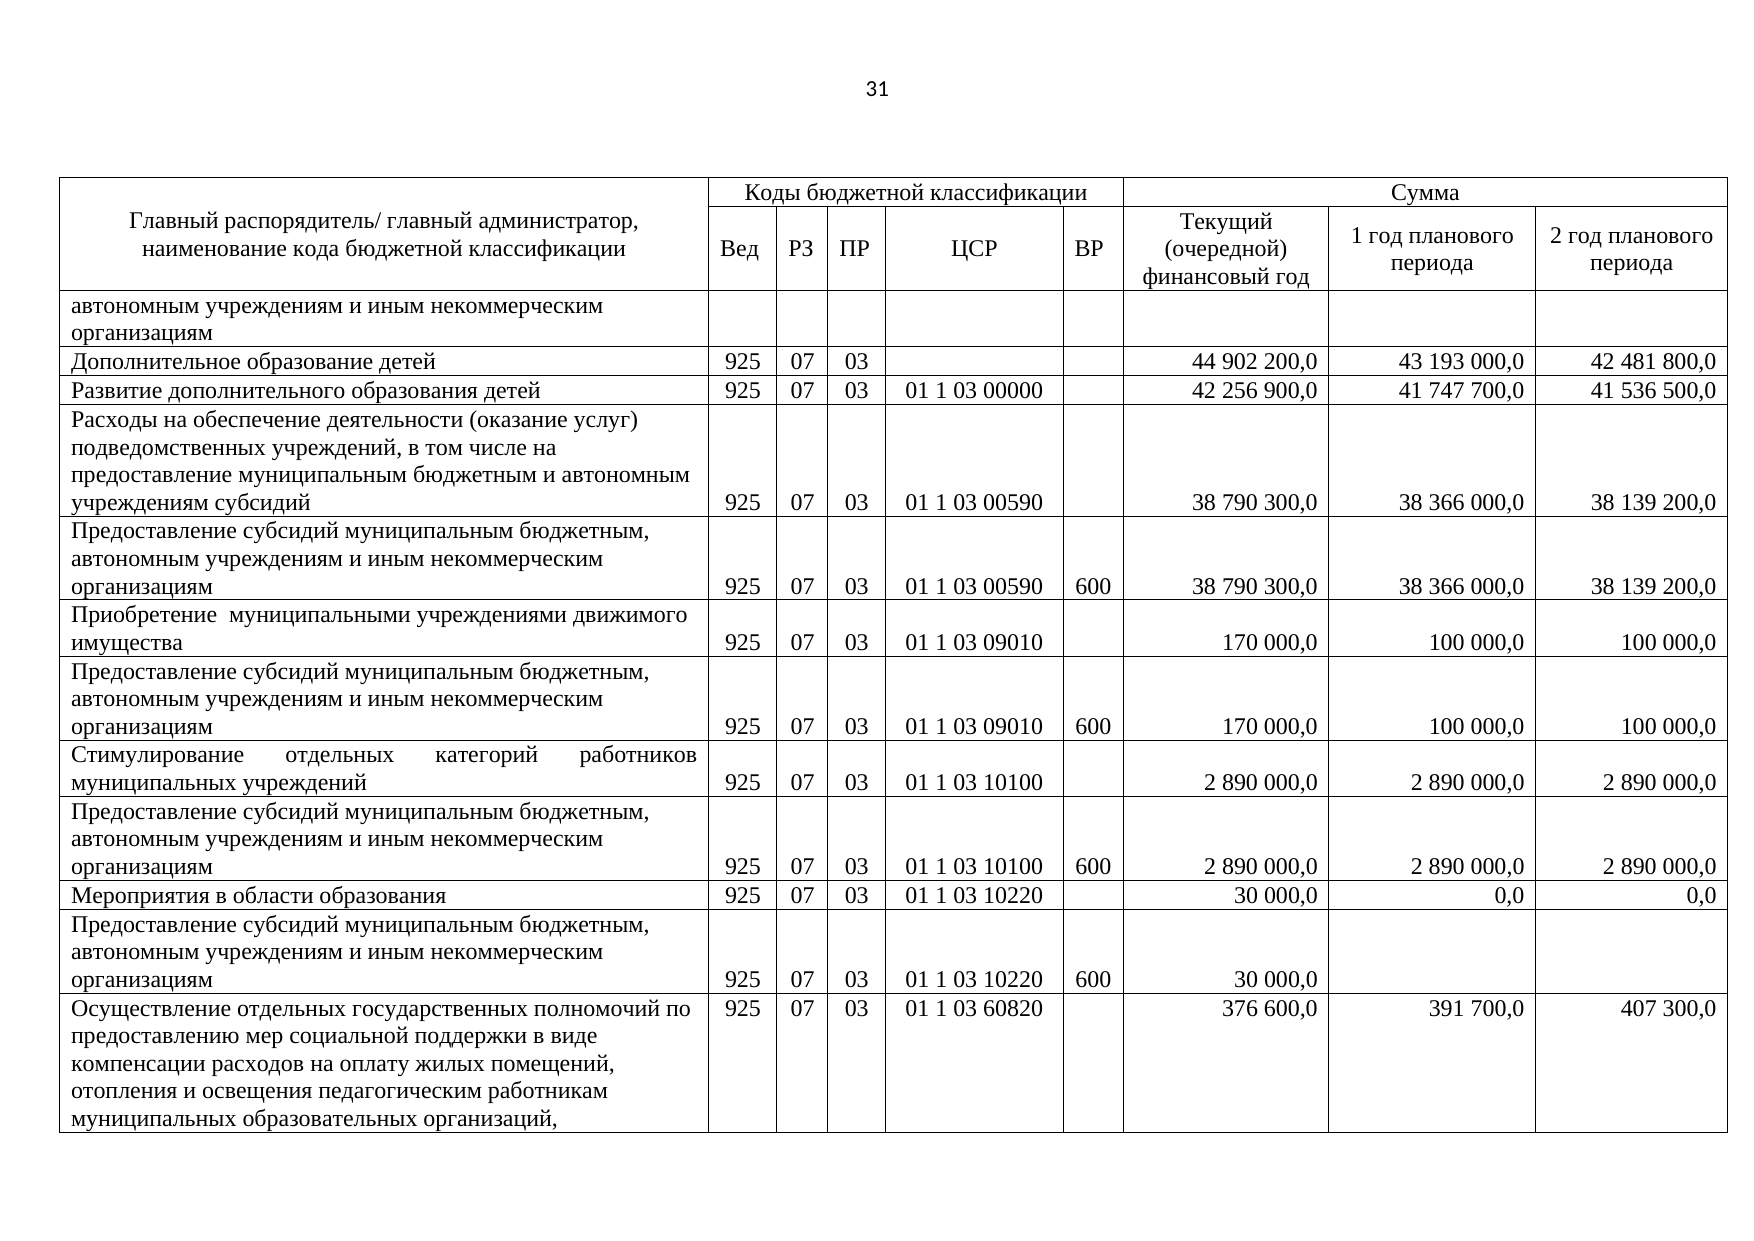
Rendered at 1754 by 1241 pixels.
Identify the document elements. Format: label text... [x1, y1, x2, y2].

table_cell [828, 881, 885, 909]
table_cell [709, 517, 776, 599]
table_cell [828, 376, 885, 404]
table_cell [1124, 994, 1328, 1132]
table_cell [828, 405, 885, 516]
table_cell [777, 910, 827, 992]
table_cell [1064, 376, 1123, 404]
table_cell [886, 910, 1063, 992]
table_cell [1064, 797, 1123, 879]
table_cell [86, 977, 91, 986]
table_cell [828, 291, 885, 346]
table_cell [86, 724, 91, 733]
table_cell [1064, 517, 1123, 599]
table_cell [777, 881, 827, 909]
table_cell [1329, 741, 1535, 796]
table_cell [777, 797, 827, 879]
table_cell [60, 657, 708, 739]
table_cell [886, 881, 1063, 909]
table_cell РЗ [777, 207, 827, 290]
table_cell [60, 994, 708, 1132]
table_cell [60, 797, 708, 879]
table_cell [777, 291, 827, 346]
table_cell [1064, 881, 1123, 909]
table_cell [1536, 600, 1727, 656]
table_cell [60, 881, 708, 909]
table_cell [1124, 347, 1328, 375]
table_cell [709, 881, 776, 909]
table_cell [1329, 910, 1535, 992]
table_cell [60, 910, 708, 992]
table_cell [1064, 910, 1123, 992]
table_header Коды бюджетной классификации [709, 178, 1123, 206]
table_cell 2 год планового периода [1536, 207, 1727, 290]
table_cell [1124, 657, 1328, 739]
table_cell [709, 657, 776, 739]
table_cell Вед [709, 207, 776, 290]
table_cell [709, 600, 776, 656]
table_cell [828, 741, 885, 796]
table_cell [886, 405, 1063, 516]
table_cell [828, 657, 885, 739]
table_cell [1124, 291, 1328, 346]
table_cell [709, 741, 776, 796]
table_cell ЦСР [886, 207, 1063, 290]
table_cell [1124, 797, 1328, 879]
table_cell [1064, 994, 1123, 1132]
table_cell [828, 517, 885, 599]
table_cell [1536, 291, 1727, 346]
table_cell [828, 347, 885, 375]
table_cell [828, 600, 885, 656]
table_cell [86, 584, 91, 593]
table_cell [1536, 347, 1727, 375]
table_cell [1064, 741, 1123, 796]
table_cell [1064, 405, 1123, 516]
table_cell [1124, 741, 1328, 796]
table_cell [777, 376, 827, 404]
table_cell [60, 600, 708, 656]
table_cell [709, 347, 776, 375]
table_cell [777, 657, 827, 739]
table_header Главный распорядитель/ главный администратор, наименование кода бюджетной классификации [60, 178, 708, 290]
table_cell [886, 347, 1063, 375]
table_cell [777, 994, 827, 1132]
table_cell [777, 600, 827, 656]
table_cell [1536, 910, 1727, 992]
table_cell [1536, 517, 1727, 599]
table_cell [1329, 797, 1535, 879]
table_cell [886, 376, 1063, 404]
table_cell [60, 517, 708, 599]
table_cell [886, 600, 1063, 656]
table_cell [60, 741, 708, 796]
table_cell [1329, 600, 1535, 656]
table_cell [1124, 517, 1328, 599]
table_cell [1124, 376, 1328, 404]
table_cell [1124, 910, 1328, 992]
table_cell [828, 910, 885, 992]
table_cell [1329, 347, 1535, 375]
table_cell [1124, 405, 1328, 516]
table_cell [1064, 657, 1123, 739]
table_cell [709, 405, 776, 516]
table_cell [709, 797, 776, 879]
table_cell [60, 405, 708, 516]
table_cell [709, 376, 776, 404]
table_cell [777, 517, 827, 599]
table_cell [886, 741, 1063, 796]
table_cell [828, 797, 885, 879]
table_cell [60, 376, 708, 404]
table_header Сумма [1124, 178, 1727, 206]
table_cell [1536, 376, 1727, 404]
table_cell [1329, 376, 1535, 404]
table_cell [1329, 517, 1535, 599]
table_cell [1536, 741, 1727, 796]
table_cell ПР [828, 207, 885, 290]
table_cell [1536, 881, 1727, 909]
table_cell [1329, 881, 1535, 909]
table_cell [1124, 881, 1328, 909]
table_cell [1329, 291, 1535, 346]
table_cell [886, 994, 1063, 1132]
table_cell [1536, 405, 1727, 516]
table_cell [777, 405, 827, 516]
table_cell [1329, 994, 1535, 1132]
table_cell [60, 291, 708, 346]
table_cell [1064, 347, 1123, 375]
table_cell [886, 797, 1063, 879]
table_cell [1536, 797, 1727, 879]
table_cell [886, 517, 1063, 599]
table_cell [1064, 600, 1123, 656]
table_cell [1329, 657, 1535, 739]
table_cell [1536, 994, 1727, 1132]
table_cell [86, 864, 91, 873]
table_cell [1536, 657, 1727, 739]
table_cell 1 год планового периода [1329, 207, 1535, 290]
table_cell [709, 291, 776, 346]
table_cell ВР [1064, 207, 1123, 290]
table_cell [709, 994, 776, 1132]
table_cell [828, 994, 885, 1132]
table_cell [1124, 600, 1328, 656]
table_cell Текущий (очередной) финансовый год [1124, 207, 1328, 290]
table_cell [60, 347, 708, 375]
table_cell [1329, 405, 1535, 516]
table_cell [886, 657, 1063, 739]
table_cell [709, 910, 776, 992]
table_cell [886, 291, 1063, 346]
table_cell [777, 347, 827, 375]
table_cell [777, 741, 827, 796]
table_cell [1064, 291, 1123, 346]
